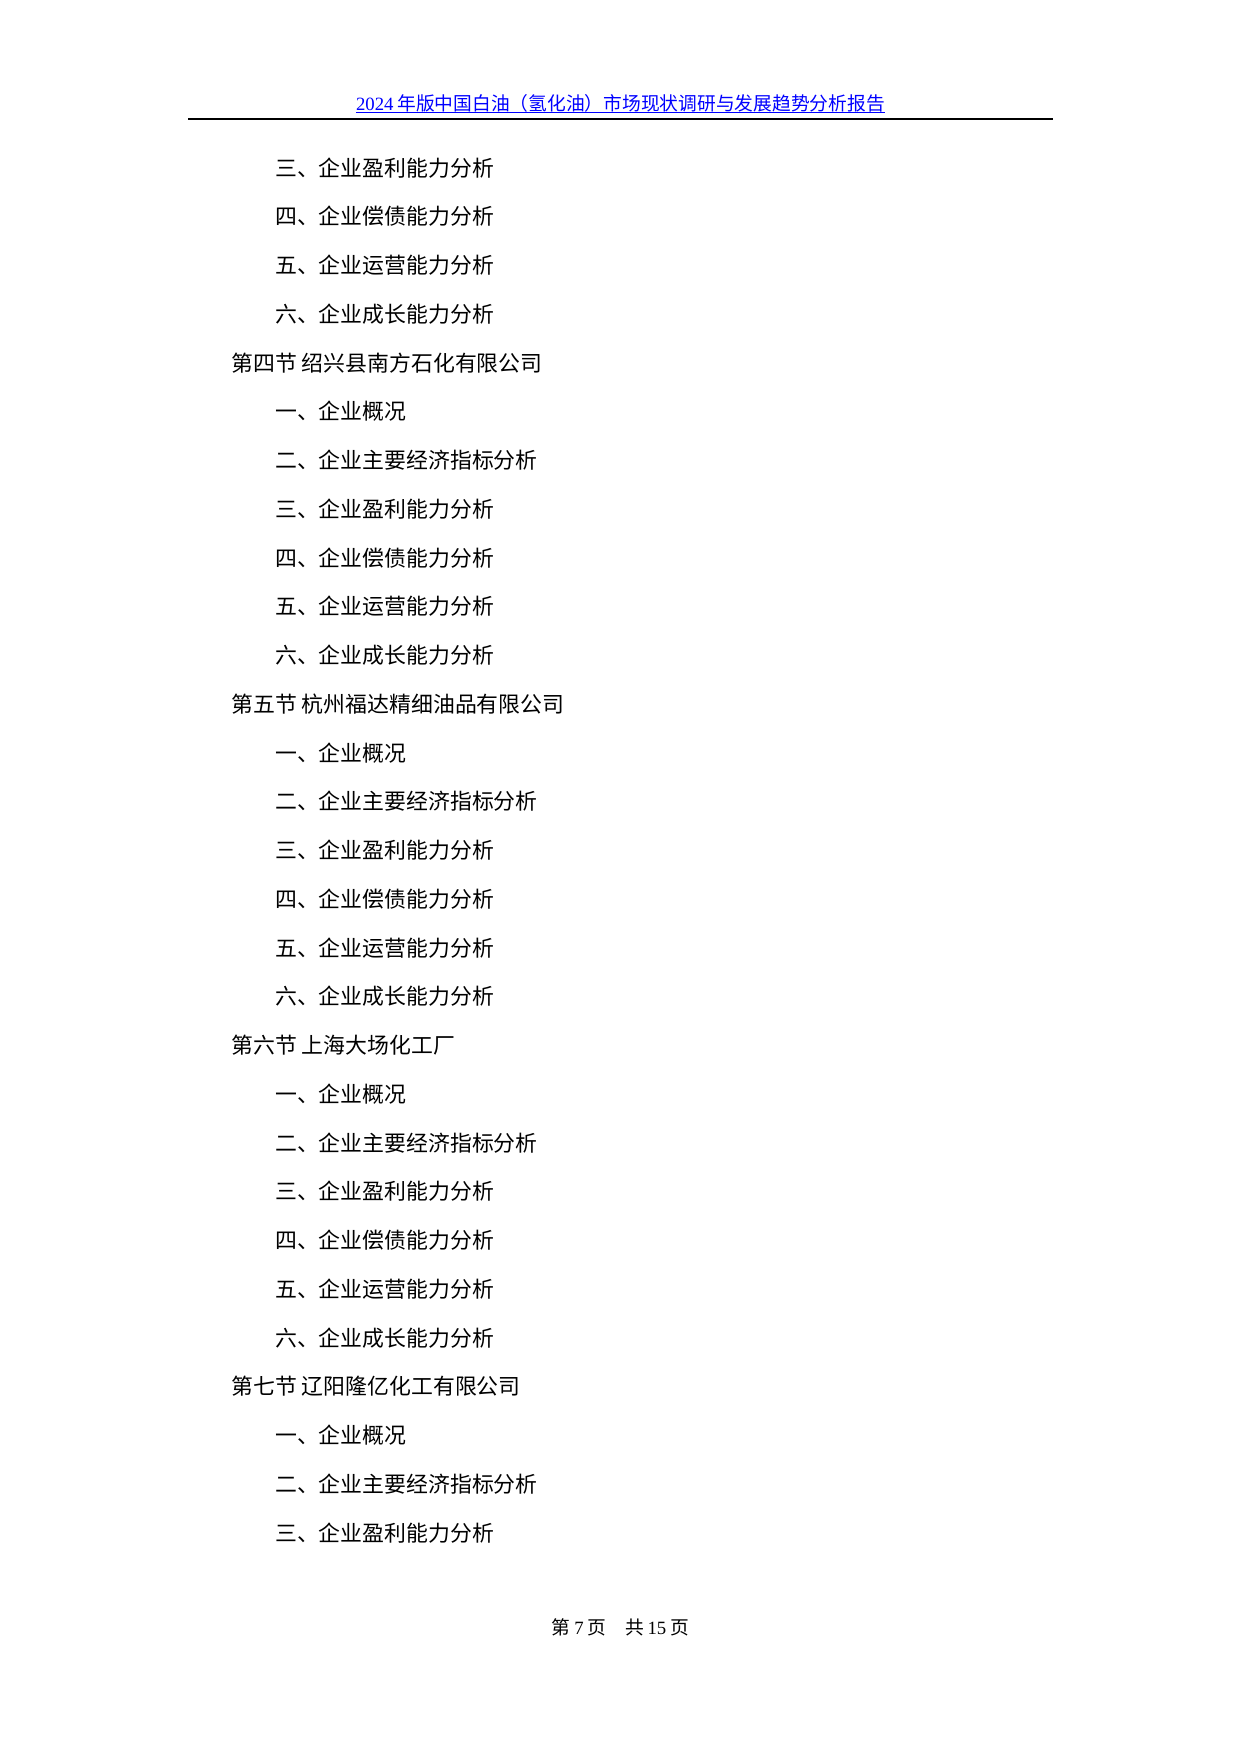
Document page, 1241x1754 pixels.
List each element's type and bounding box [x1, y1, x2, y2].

text [187, 150, 1053, 1548]
